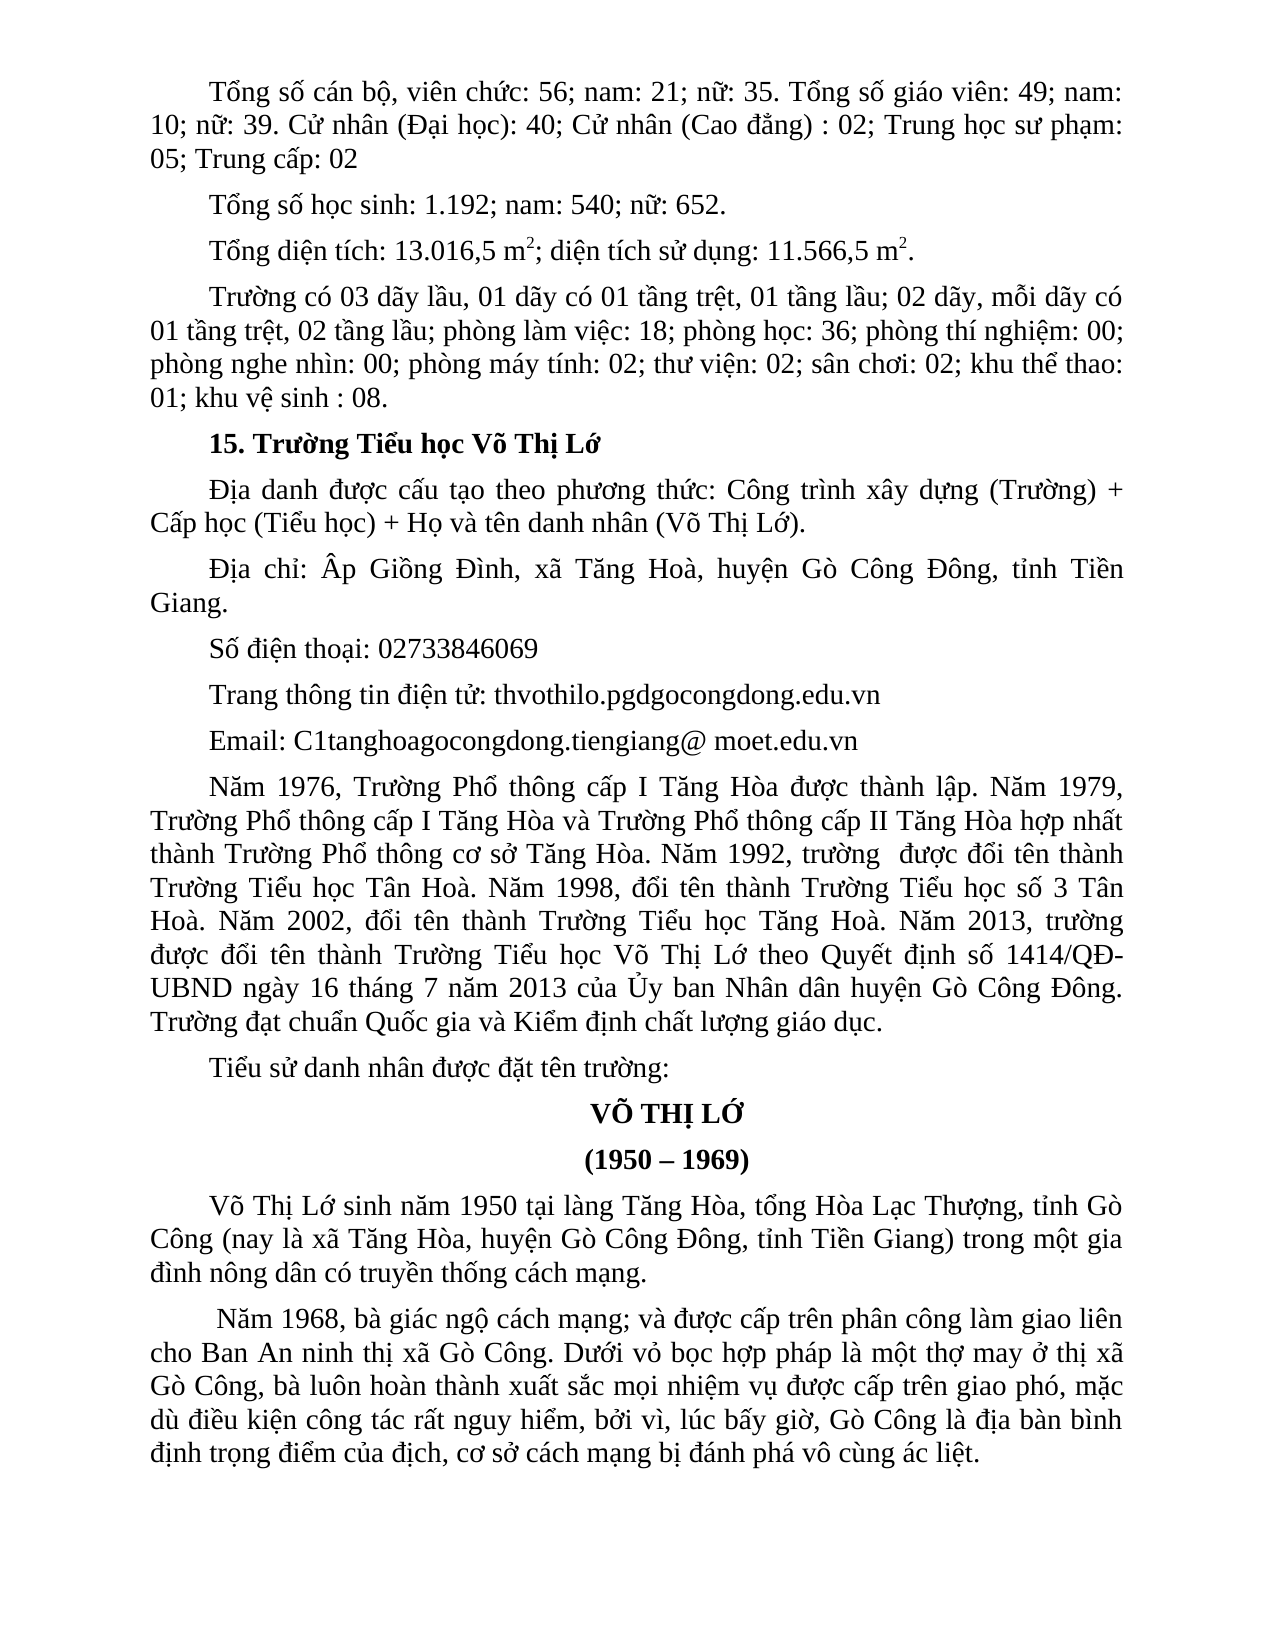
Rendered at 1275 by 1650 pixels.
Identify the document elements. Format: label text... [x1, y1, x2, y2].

text Tổng số cán bộ, viên chức: 56; nam: 21; nữ: 35. Tổng số giáo viên: 49; nam: 10; nữ: 39. Cử nhân (Đại học): 40; Cử nhân (Cao đẳng) : 02; Trung học sư phạm: 05; Trung cấp: 02 [150, 74, 1125, 174]
text 15. Trường Tiểu học Võ Thị Lớ [150, 426, 1125, 459]
text Năm 1976, Trường Phổ thông cấp I Tăng Hòa được thành lập. Năm 1979, Trường Phổ thông cấp I Tăng Hòa và Trường Phổ thông cấp II Tăng Hòa hợp nhất thành Trường Phổ thông cơ sở Tăng Hòa. Năm 1992, trường được đổi tên thành Trường Tiểu học Tân Hoà. Năm 1998, đổi tên thành Trường Tiểu học số 3 Tân Hoà. Năm 2002, đổi tên thành Trường Tiểu học Tăng Hoà. Năm 2013, trường được đổi tên thành Trường Tiểu học Võ Thị Lớ theo Quyết định số 1414/QĐ-UBND ngày 16 tháng 7 năm 2013 của Ủy ban Nhân dân huyện Gò Công Đông. Trường đạt chuẩn Quốc gia và Kiểm định chất lượng giáo dục. [150, 769, 1125, 1037]
subtitle VÕ THỊ LỚ [150, 1096, 1125, 1129]
text Địa chỉ: Âp Giồng Đình, xã Tăng Hoà, huyện Gò Công Đông, tỉnh Tiền Giang. [150, 551, 1125, 618]
text Email: C1tanghoagocongdong.tiengiang@ moet.edu.vn [150, 723, 1125, 757]
text Võ Thị Lớ sinh năm 1950 tại làng Tăng Hòa, tổng Hòa Lạc Thượng, tỉnh Gò Công (nay là xã Tăng Hòa, huyện Gò Công Đông, tỉnh Tiền Giang) trong một gia đình nông dân có truyền thống cách mạng. [150, 1188, 1125, 1289]
text Tổng diện tích: 13.016,5 m2; diện tích sử dụng: 11.566,5 m2. [150, 233, 1125, 267]
text (1950 – 1969) [150, 1142, 1125, 1176]
text Số điện thoại: 02733846069 [150, 631, 1125, 664]
text Năm 1968, bà giác ngộ cách mạng; và được cấp trên phân công làm giao liên cho Ban An ninh thị xã Gò Công. Dưới vỏ bọc hợp pháp là một thợ may ở thị xã Gò Công, bà luôn hoàn thành xuất sắc mọi nhiệm vụ được cấp trên giao phó, mặc dù điều kiện công tác rất nguy hiểm, bởi vì, lúc bấy giờ, Gò Công là địa bàn bình định trọng điểm của địch, cơ sở cách mạng bị đánh phá vô cùng ác liệt. [150, 1301, 1125, 1469]
text Địa danh được cấu tạo theo phương thức: Công trình xây dựng (Trường) + Cấp học (Tiểu học) + Họ và tên danh nhân (Võ Thị Lớ). [150, 472, 1125, 539]
text Tiểu sử danh nhân được đặt tên trường: [150, 1050, 1125, 1083]
text Trang thông tin điện tử: thvothilo.pgdgocongdong.edu.vn [150, 677, 1125, 711]
text Tổng số học sinh: 1.192; nam: 540; nữ: 652. [150, 187, 1125, 221]
text Trường có 03 dãy lầu, 01 dãy có 01 tầng trệt, 01 tầng lầu; 02 dãy, mỗi dãy có 01 tầng trệt, 02 tầng lầu; phòng làm việc: 18; phòng học: 36; phòng thí nghiệm: 00; phòng nghe nhìn: 00; phòng máy tính: 02; thư viện: 02; sân chơi: 02; khu thể thao: 01; khu vệ sinh : 08. [150, 279, 1125, 413]
